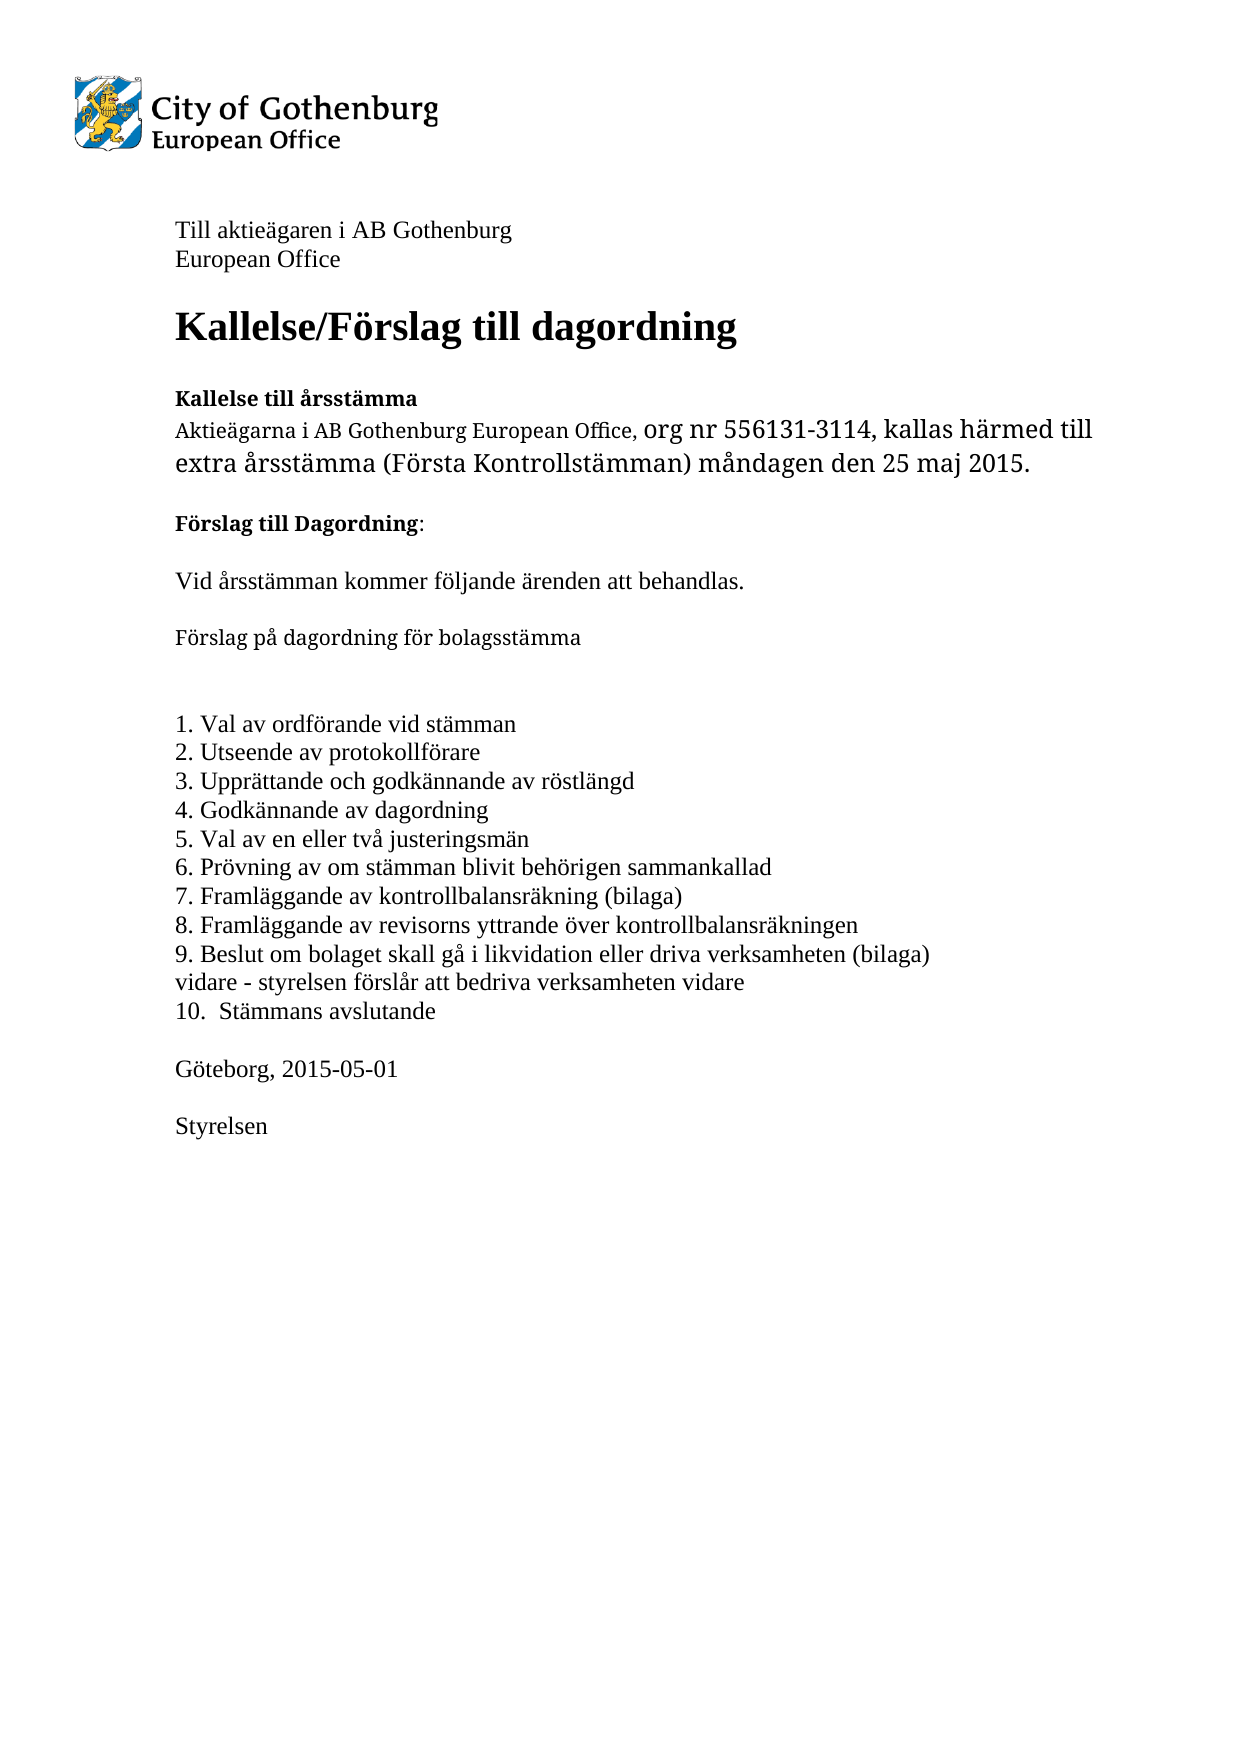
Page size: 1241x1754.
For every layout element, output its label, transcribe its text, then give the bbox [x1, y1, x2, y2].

text Kallelse till årsstämma [175, 384, 1122, 412]
text Göteborg, 2015-05-01 [175, 1054, 1122, 1082]
text Förslag på dagordning för bolagsstämma 1. Val av ordförande vid stämman 2. Utseende av protokollförare 3. Upprättande och godkännande av röstlängd 4. Godkännande av dagordning 5. Val av en eller två justeringsmän 6. Prövning av om stämman blivit behörigen sammankallad 7. Framläggande av kontrollbalansräkning (bilaga) 8. Framläggande av revisorns yttrande över kontrollbalansräkningen 9. Beslut om bolaget skall gå i likvidation eller driva verksamheten (bilaga) vidare - styrelsen förslår att bedriva verksamheten vidare 10. Stämmans avslutande [175, 623, 1122, 1025]
text Kallelse/Förslag till dagordning [175, 302, 1122, 349]
text Styrelsen [175, 1111, 1122, 1140]
text European Office [175, 244, 1122, 273]
text Vid årsstämman kommer följande ärenden att behandlas. [175, 566, 1122, 594]
text Förslag till Dagordning: [175, 509, 1122, 537]
text Till aktieägaren i AB Gothenburg [175, 215, 1122, 244]
picture [74, 75, 437, 151]
text Aktieägarna i AB Gothenburg European Office, org nr 556131-3114, kallas härmed till extra årsstämma (Första Kontrollstämman) måndagen den 25 maj 2015. [175, 412, 1122, 480]
